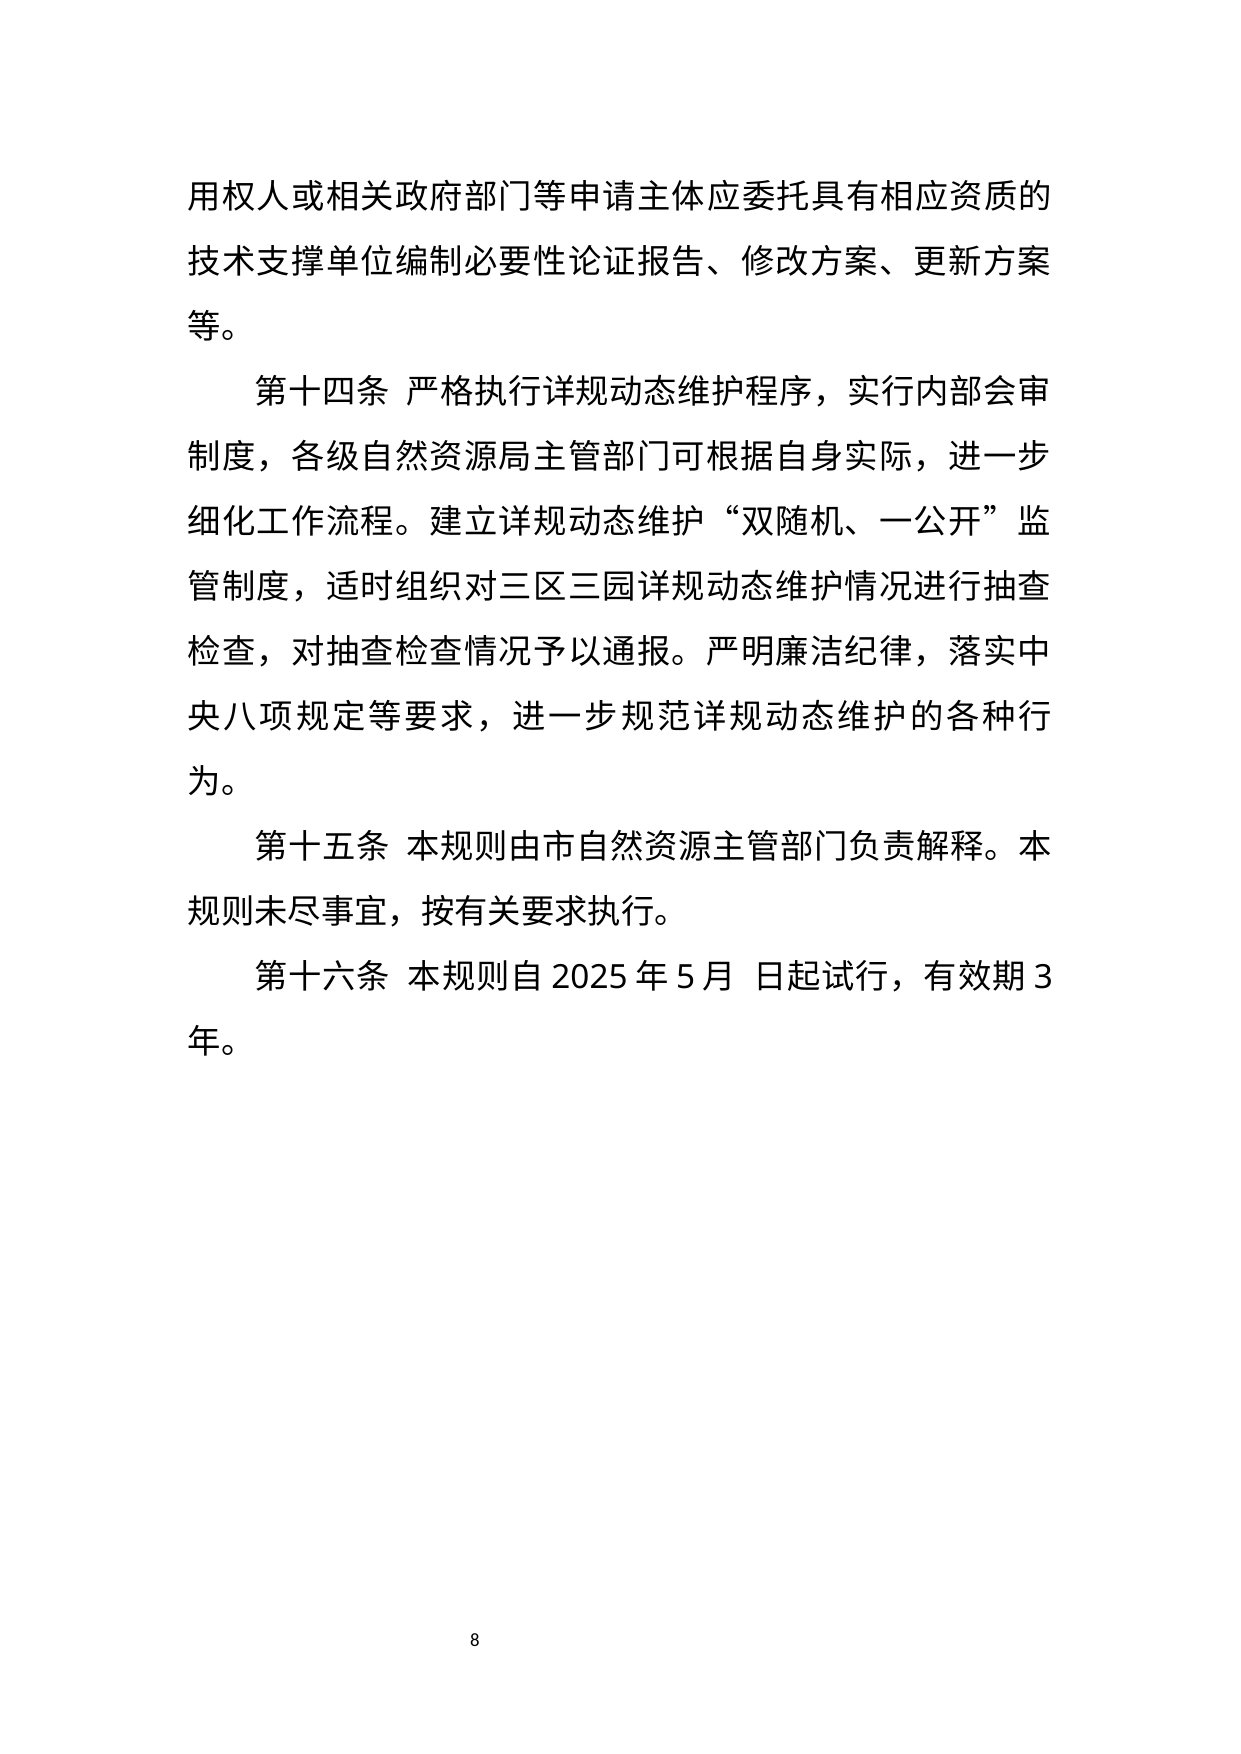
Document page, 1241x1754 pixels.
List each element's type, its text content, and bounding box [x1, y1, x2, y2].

text 第十四条 严格执行详规动态维护程序，实行内部会审制度，各级自然资源局主管部门可根据自身实际，进一步细化工作流程。建立详规动态维护“双随机、一公开”监管制度，适时组织对三区三园详规动态维护情况进行抽查检查，对抽查检查情况予以通报。严明廉洁纪律，落实中央八项规定等要求，进一步规范详规动态维护的各种行为。 [187, 357, 1053, 812]
text 第十六条 本规则自2025年5月 日起试行，有效期3年。 [187, 942, 1053, 1072]
text 第十五条 本规则由市自然资源主管部门负责解释。本规则未尽事宜，按有关要求执行。 [187, 812, 1053, 942]
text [187, 162, 1053, 357]
